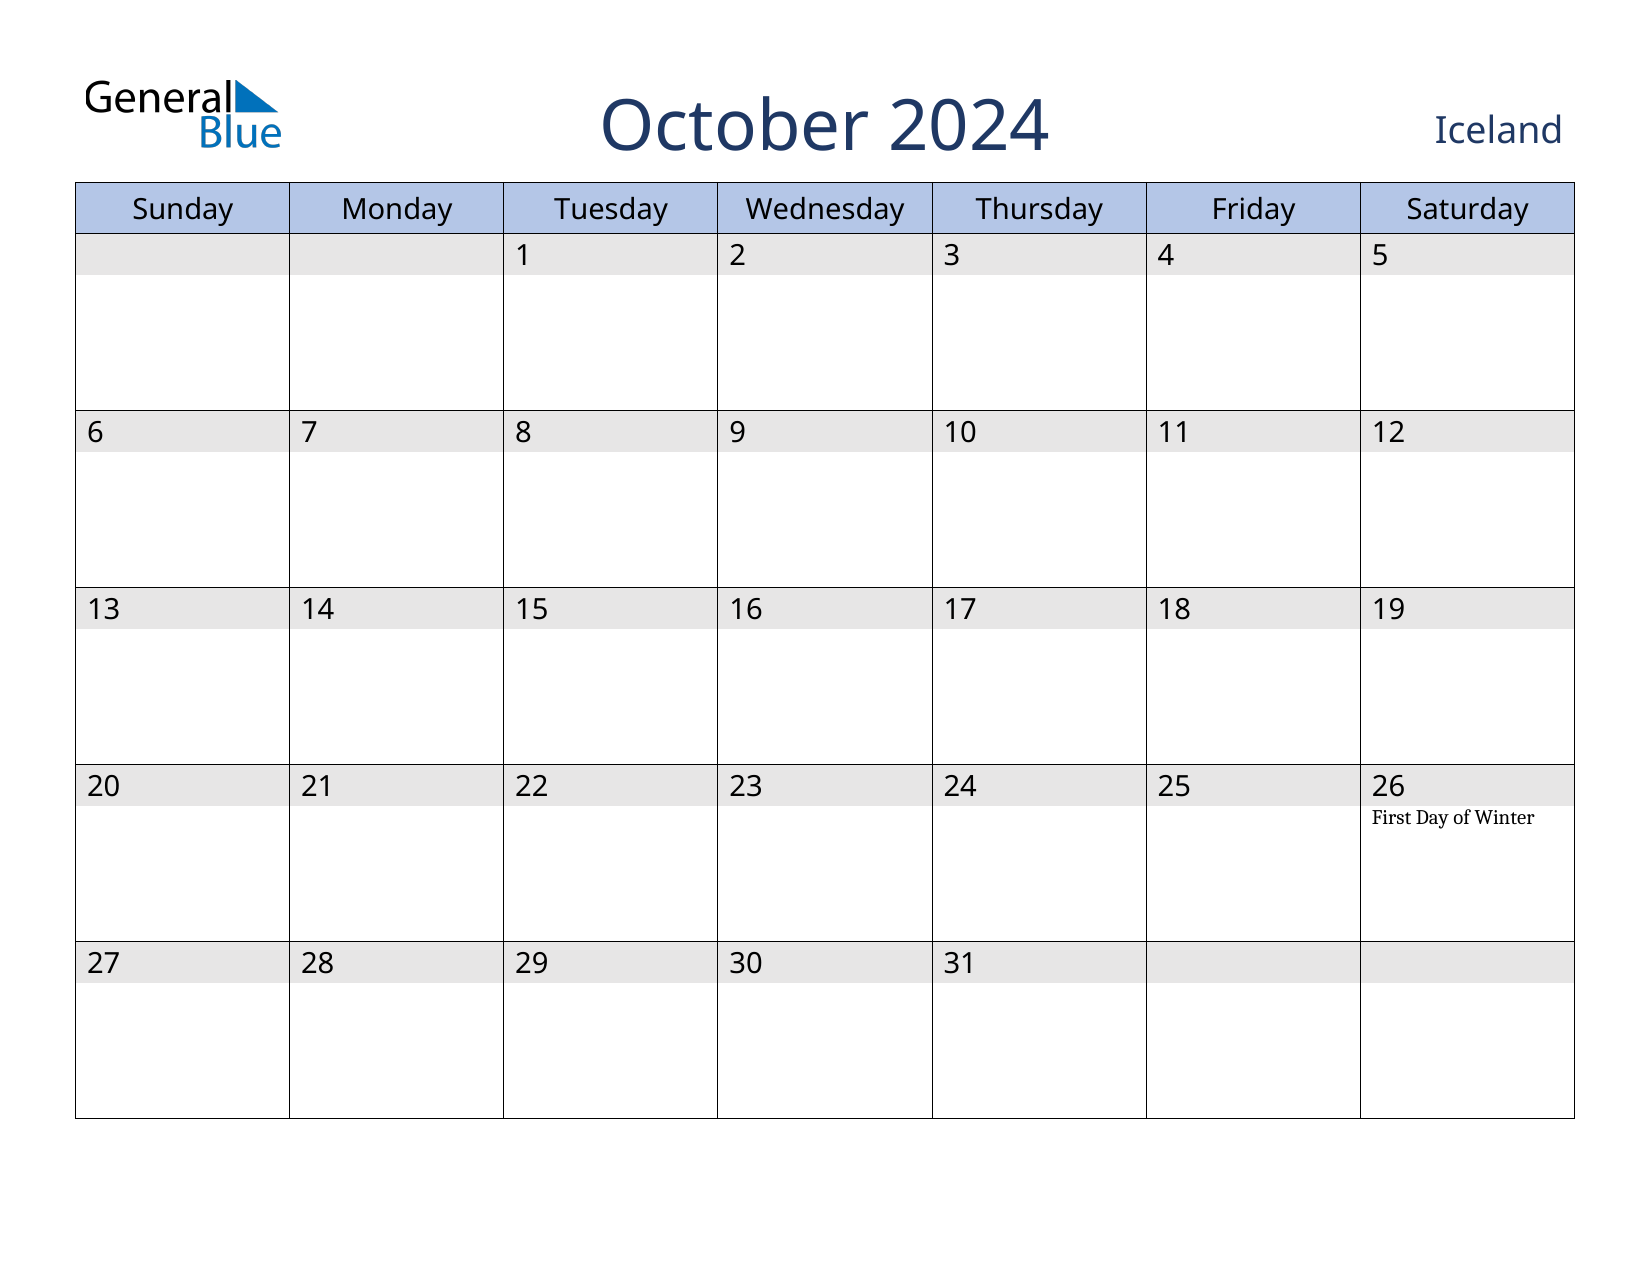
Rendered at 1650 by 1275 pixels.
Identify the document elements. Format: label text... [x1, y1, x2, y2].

table_cell Friday [1147, 183, 1360, 233]
table_header October 2024 [504, 75, 1146, 182]
table_cell [504, 806, 717, 941]
table_cell [1147, 983, 1360, 1118]
table_cell [1361, 629, 1574, 764]
table_cell [933, 806, 1146, 941]
table_cell 12 [1361, 411, 1574, 452]
table_cell Saturday [1361, 183, 1574, 233]
table_cell [718, 452, 932, 587]
table_cell [933, 275, 1146, 410]
picture [86, 80, 281, 148]
table_cell 18 [1147, 588, 1360, 629]
table_cell [290, 806, 503, 941]
table_cell [290, 275, 503, 410]
table_cell 10 [933, 411, 1146, 452]
table_cell [1361, 275, 1574, 410]
table_cell [290, 983, 503, 1118]
table_cell [718, 806, 932, 941]
table_cell [933, 983, 1146, 1118]
table_header Iceland [1146, 75, 1574, 182]
table_cell [76, 234, 289, 275]
table_cell 4 [1147, 234, 1360, 275]
table_cell 7 [290, 411, 503, 452]
table_cell 22 [504, 765, 717, 806]
table_cell 14 [290, 588, 503, 629]
table_cell Wednesday [718, 183, 932, 233]
table_cell 1 [504, 234, 717, 275]
table_cell [718, 629, 932, 764]
table_cell Sunday [76, 183, 289, 233]
table_cell [76, 275, 289, 410]
table_cell 13 [76, 588, 289, 629]
table_cell [1147, 942, 1360, 983]
table_cell 2 [718, 234, 932, 275]
table_cell [1361, 452, 1574, 587]
table_cell [1361, 942, 1574, 983]
table_cell 8 [504, 411, 717, 452]
table_cell 23 [718, 765, 932, 806]
table_cell 9 [718, 411, 932, 452]
table_cell [504, 629, 717, 764]
table_cell 30 [718, 942, 932, 983]
table_cell 27 [76, 942, 289, 983]
table_cell 20 [76, 765, 289, 806]
table_cell 24 [933, 765, 1146, 806]
table_cell 29 [504, 942, 717, 983]
table_cell [76, 629, 289, 764]
table_cell [76, 806, 289, 941]
table_cell Tuesday [504, 183, 717, 233]
table_cell 21 [290, 765, 503, 806]
table_cell [933, 629, 1146, 764]
table_cell First Day of Winter [1361, 806, 1574, 941]
table_cell [290, 234, 503, 275]
table_cell 5 [1361, 234, 1574, 275]
table_cell [504, 452, 717, 587]
table_cell [1147, 629, 1360, 764]
table_cell [76, 452, 289, 587]
table_cell 3 [933, 234, 1146, 275]
table_cell 19 [1361, 588, 1574, 629]
table_cell [933, 452, 1146, 587]
table_cell 17 [933, 588, 1146, 629]
table_cell [718, 983, 932, 1118]
table_cell [504, 983, 717, 1118]
table_cell 25 [1147, 765, 1360, 806]
table_cell [290, 452, 503, 587]
table_cell 26 [1361, 765, 1574, 806]
table_cell [1361, 983, 1574, 1118]
table_cell Thursday [933, 183, 1146, 233]
table_cell [290, 629, 503, 764]
table_cell 15 [504, 588, 717, 629]
table_cell 16 [718, 588, 932, 629]
table_cell 28 [290, 942, 503, 983]
table_cell [504, 275, 717, 410]
table_cell Monday [290, 183, 503, 233]
table_cell [1147, 806, 1360, 941]
table_cell 31 [933, 942, 1146, 983]
table_cell 11 [1147, 411, 1360, 452]
table_cell [76, 983, 289, 1118]
table_cell [1147, 275, 1360, 410]
table_header [76, 75, 503, 182]
table_cell 6 [76, 411, 289, 452]
table_cell [1147, 452, 1360, 587]
table_cell [718, 275, 932, 410]
